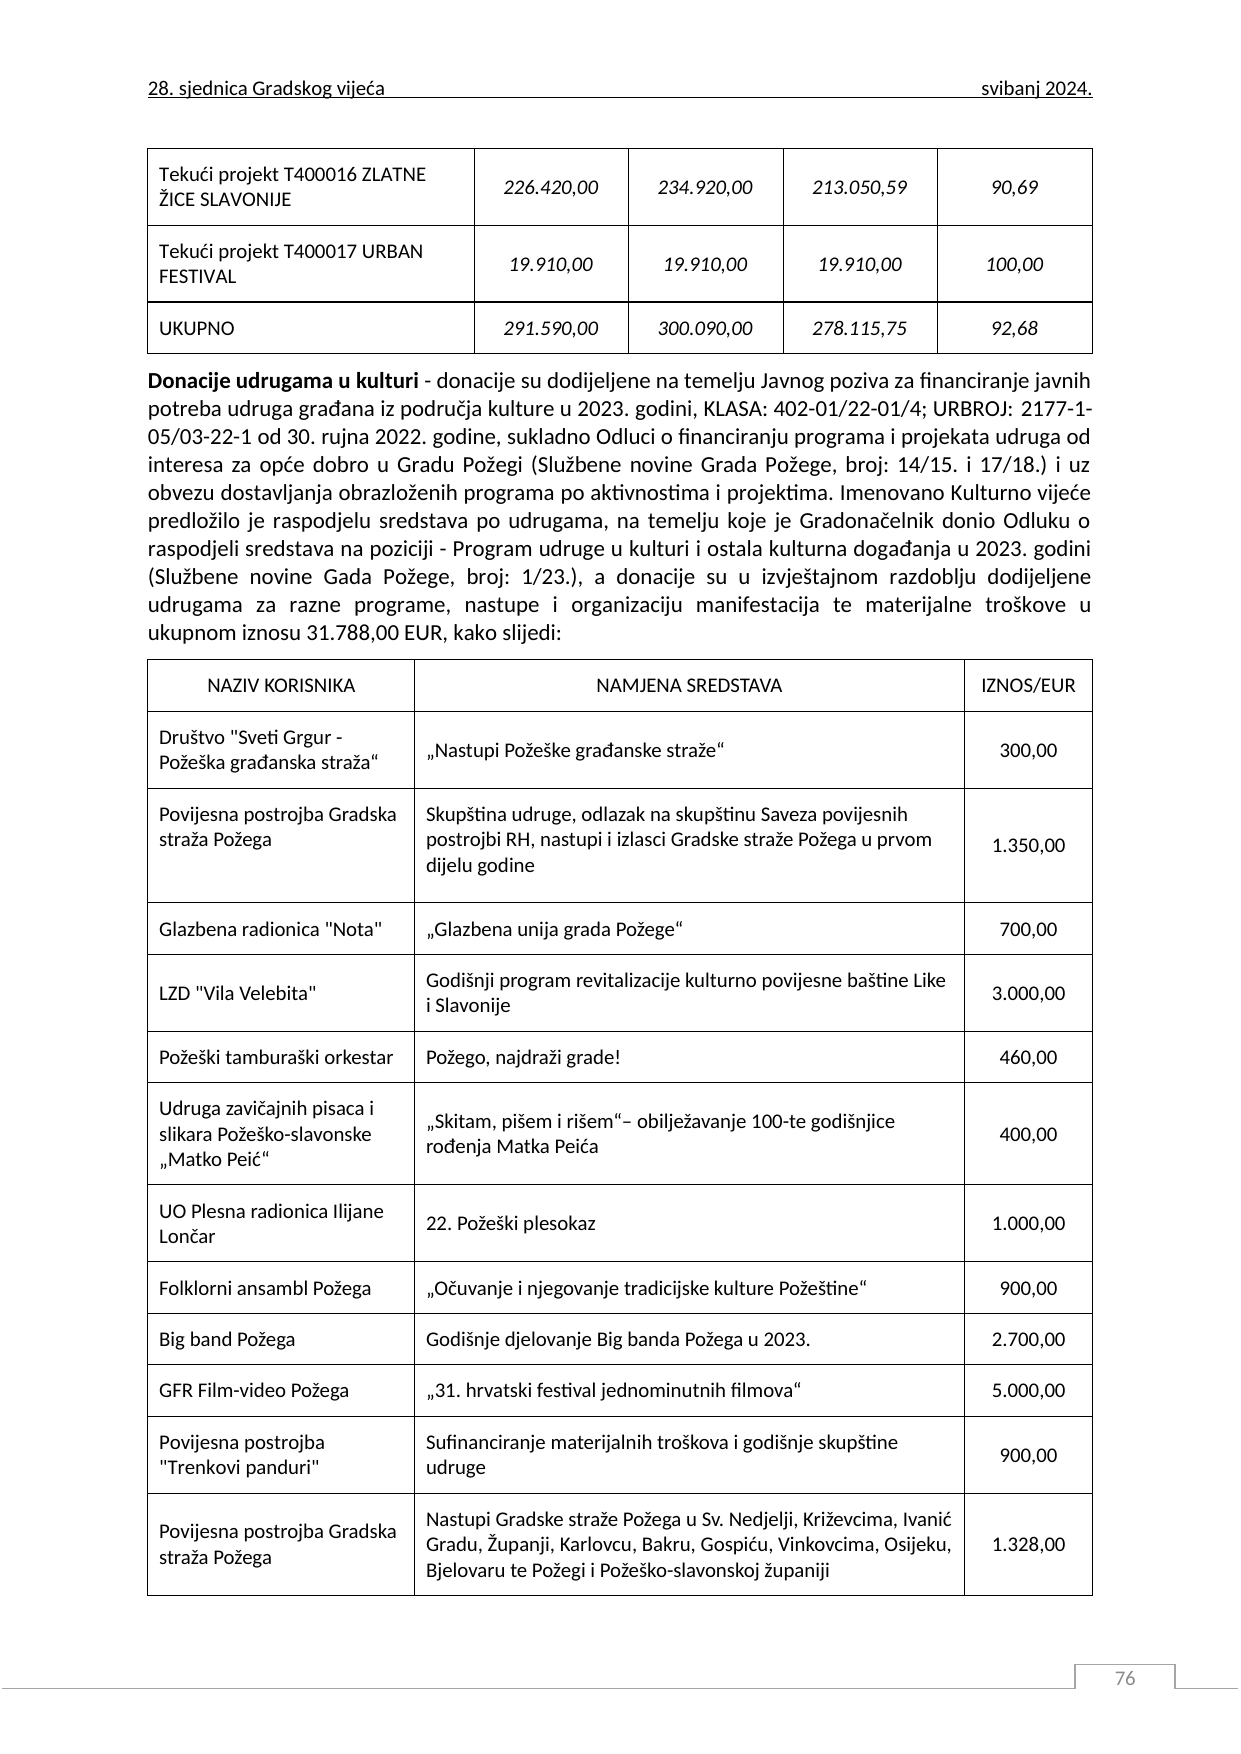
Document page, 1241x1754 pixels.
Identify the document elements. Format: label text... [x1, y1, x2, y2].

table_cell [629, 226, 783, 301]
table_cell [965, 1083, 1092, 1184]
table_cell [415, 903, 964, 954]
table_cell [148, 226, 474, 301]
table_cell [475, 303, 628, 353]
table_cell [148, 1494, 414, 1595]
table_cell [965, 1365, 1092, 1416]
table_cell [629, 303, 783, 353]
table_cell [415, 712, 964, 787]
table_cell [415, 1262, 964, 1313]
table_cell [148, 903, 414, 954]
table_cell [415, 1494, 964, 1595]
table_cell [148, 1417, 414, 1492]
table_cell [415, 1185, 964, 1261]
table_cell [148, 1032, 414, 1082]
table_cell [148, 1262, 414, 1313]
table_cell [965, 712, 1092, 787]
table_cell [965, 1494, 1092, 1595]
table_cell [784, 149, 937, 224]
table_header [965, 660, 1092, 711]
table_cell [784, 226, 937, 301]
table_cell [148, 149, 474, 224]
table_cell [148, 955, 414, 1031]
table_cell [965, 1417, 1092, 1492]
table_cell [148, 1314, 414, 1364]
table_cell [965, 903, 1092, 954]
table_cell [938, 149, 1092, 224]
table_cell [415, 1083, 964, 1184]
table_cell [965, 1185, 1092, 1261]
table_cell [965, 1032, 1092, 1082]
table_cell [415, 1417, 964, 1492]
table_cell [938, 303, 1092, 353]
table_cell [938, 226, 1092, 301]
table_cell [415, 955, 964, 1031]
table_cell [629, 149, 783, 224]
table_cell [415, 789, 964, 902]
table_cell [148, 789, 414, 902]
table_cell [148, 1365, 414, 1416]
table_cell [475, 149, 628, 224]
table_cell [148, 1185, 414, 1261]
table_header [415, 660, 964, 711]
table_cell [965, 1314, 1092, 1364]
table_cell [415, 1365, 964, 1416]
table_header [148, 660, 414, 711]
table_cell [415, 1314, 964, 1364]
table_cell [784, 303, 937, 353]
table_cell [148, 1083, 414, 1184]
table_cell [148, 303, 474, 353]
text Donacije udrugama u kulturi - donacije su dodijeljene na temelju Javnog poziva za financiranje javnih potreba udruga građana iz područja kulture u 2023. godini, KLASA: 402-01/22-01/4; URBROJ: 2177-1-05/03-22-1 od 30. rujna 2022. godine, sukladno Odluci o financiranju programa i projekata udruga od interesa za opće dobro u Gradu Požegi (Službene novine Grada Požege, broj: 14/15. i 17/18.) i uz obvezu dostavljanja obrazloženih programa po aktivnostima i projektima. Imenovano Kulturno vijeće predložilo je raspodjelu sredstava po udrugama, na temelju koje je Gradonačelnik donio Odluku o raspodjeli sredstava na poziciji - Program udruge u kulturi i ostala kulturna događanja u 2023. godini (Službene novine Gada Požege, broj: 1/23.), a donacije su u izvještajnom razdoblju dodijeljene udrugama za razne programe, nastupe i organizaciju manifestacija te materijalne troškove u ukupnom iznosu 31.788,00 EUR, kako slijedi: [148, 366, 1093, 647]
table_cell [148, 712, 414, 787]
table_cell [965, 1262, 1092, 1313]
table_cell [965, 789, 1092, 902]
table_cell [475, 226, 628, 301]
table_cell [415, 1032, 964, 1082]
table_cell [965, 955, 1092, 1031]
